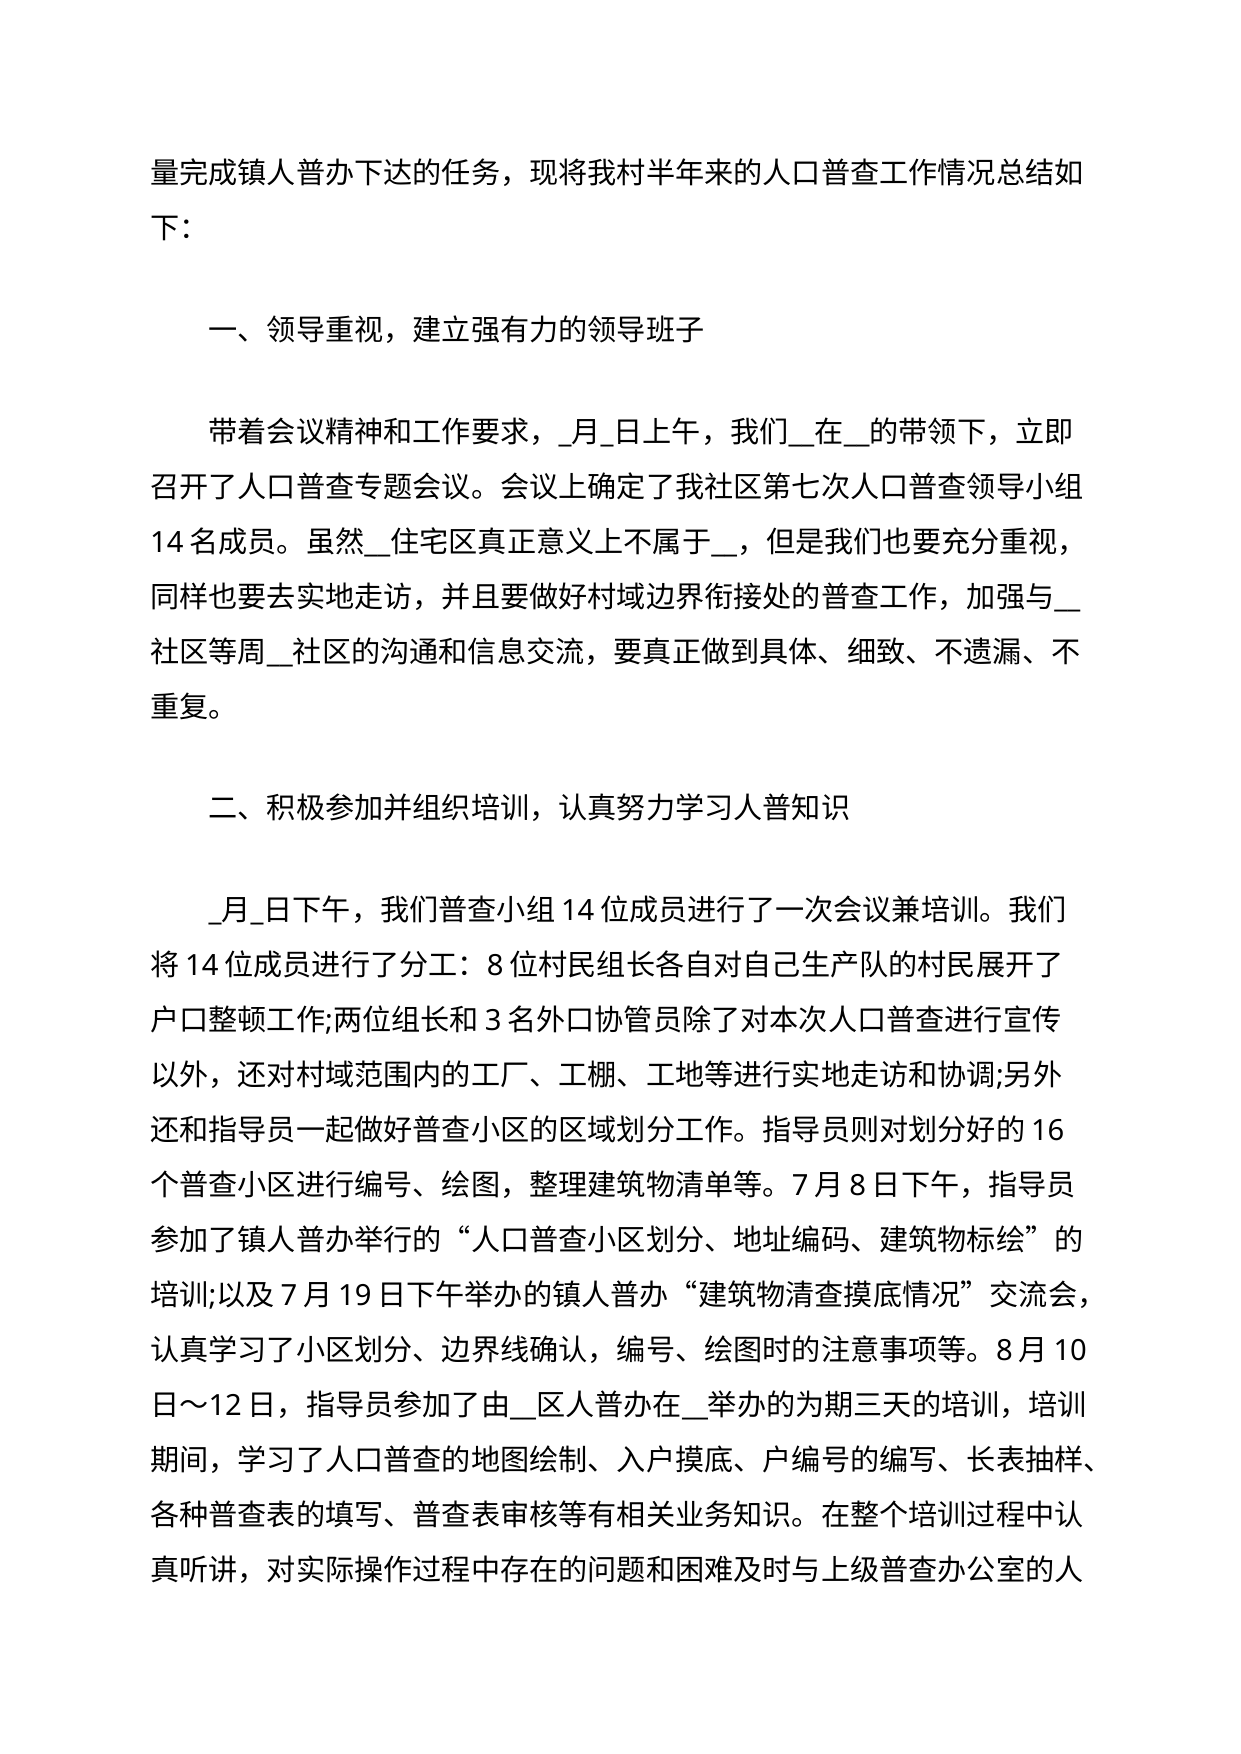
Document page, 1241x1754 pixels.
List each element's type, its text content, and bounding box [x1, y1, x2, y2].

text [150, 150, 1090, 247]
text 带着会议精神和工作要求，_月_日上午，我们__在__的带领下，立即召开了人口普查专题会议。会议上确定了我社区第七次人口普查领导小组14名成员。虽然__住宅区真正意义上不属于__，但是我们也要充分重视，同样也要去实地走访，并且要做好村域边界衔接处的普查工作，加强与__社区等周__社区的沟通和信息交流，要真正做到具体、细致、不遗漏、不重复。 [150, 408, 1090, 726]
text 二、积极参加并组织培训，认真努力学习人普知识 [150, 785, 1090, 827]
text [150, 887, 1090, 1589]
text 一、领导重视，建立强有力的领导班子 [150, 307, 1090, 349]
